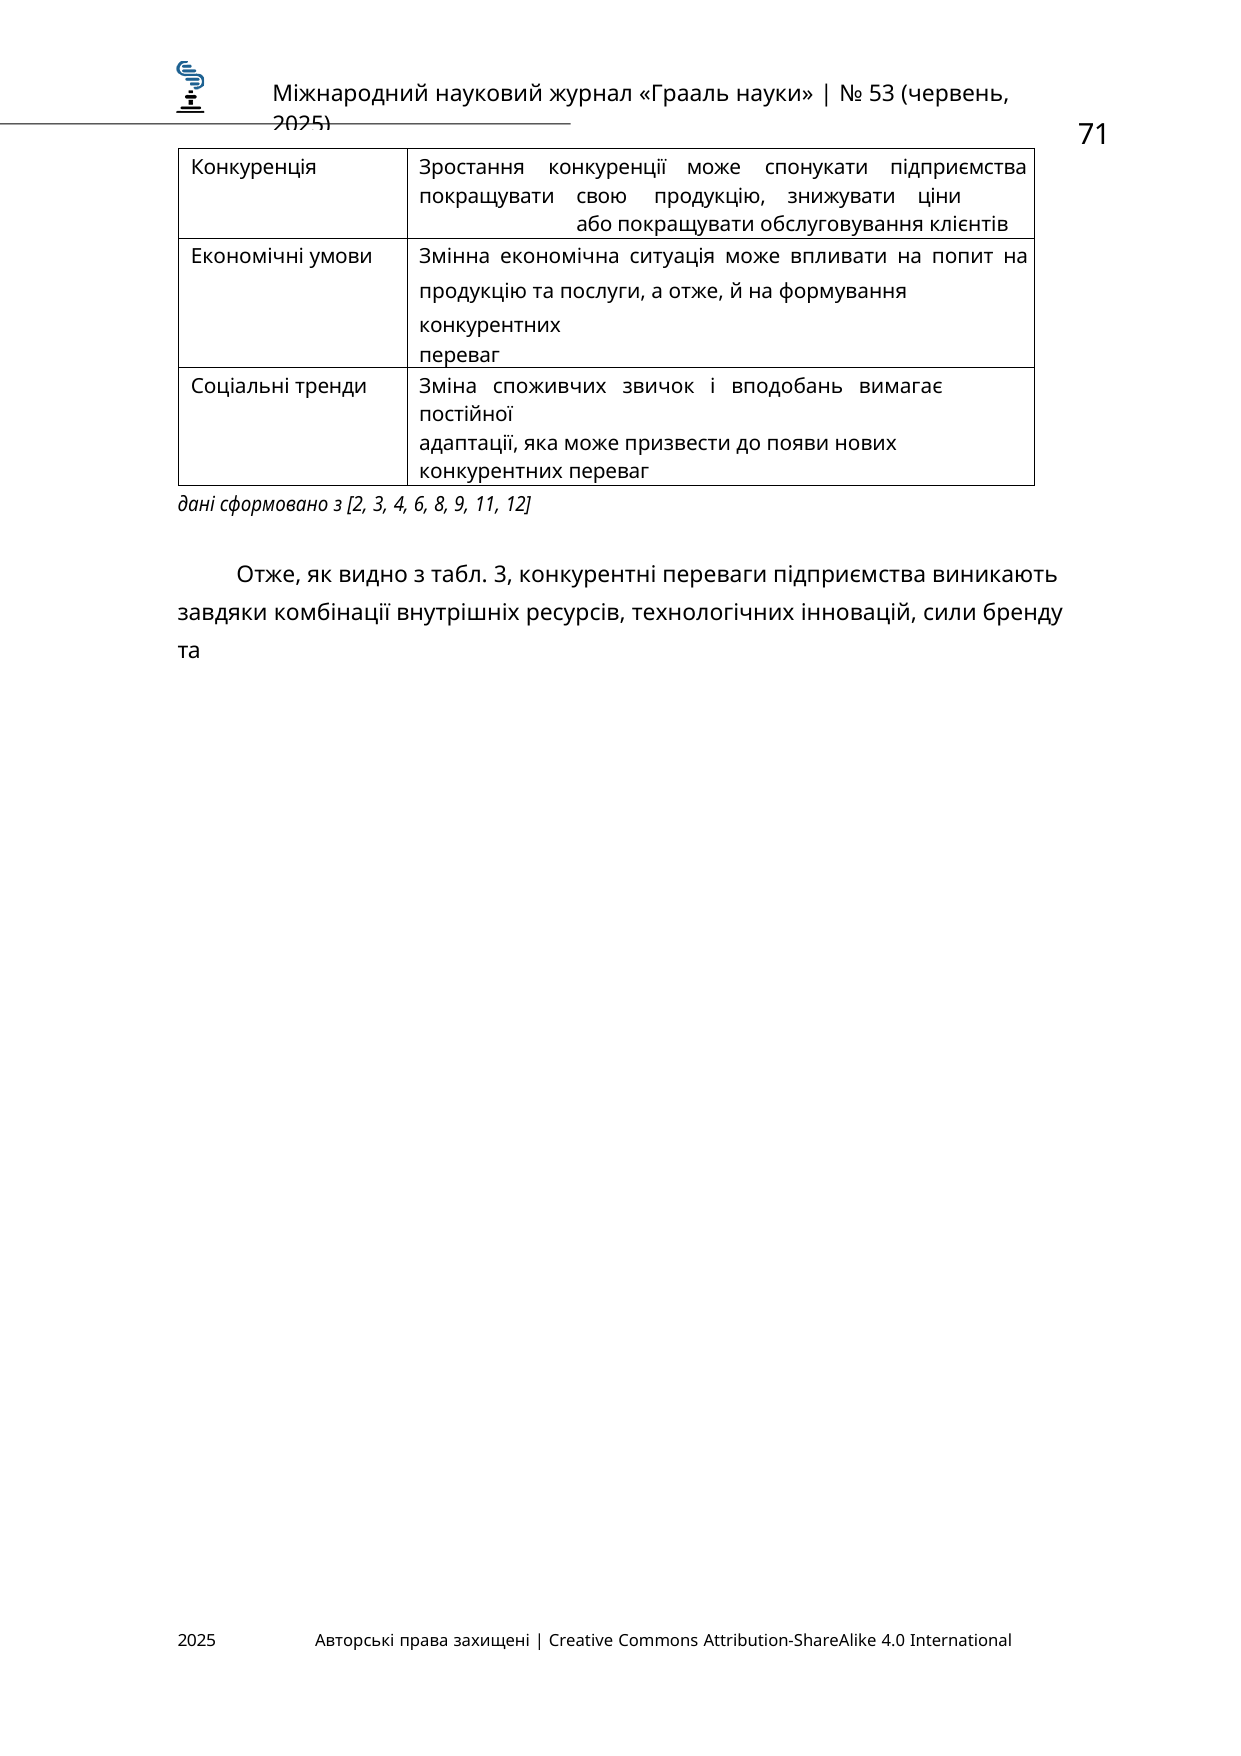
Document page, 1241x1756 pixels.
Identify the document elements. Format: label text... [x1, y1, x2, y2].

table_cell Зростання конкуренції може спонукати підприємства покращувати свою продукцію, знижувати ціни або покращувати обслуговування клієнтів [408, 149, 1034, 238]
table_cell Змінна економічна ситуація може впливати на попит на продукцію та послуги, а отже, й на формування конкурентних переваг [408, 239, 1034, 367]
table_cell Конкуренція [179, 149, 407, 238]
table_cell Економічні умови [179, 239, 407, 367]
text Отже, як видно з табл. 3, конкурентні переваги підприємства виникають завдяки комбінації внутрішніх ресурсів, технологічних інновацій, сили бренду та [177, 558, 1075, 665]
table_cell Соціальні тренди [179, 368, 407, 485]
table_cell Зміна споживчих звичок і вподобань вимагає постійної адаптації, яка може призвести до появи нових конкурентних переваг [408, 368, 1034, 485]
text дані сформовано з [2, 3, 4, 6, 8, 9, 11, 12] [177, 489, 1152, 518]
picture [176, 61, 205, 113]
